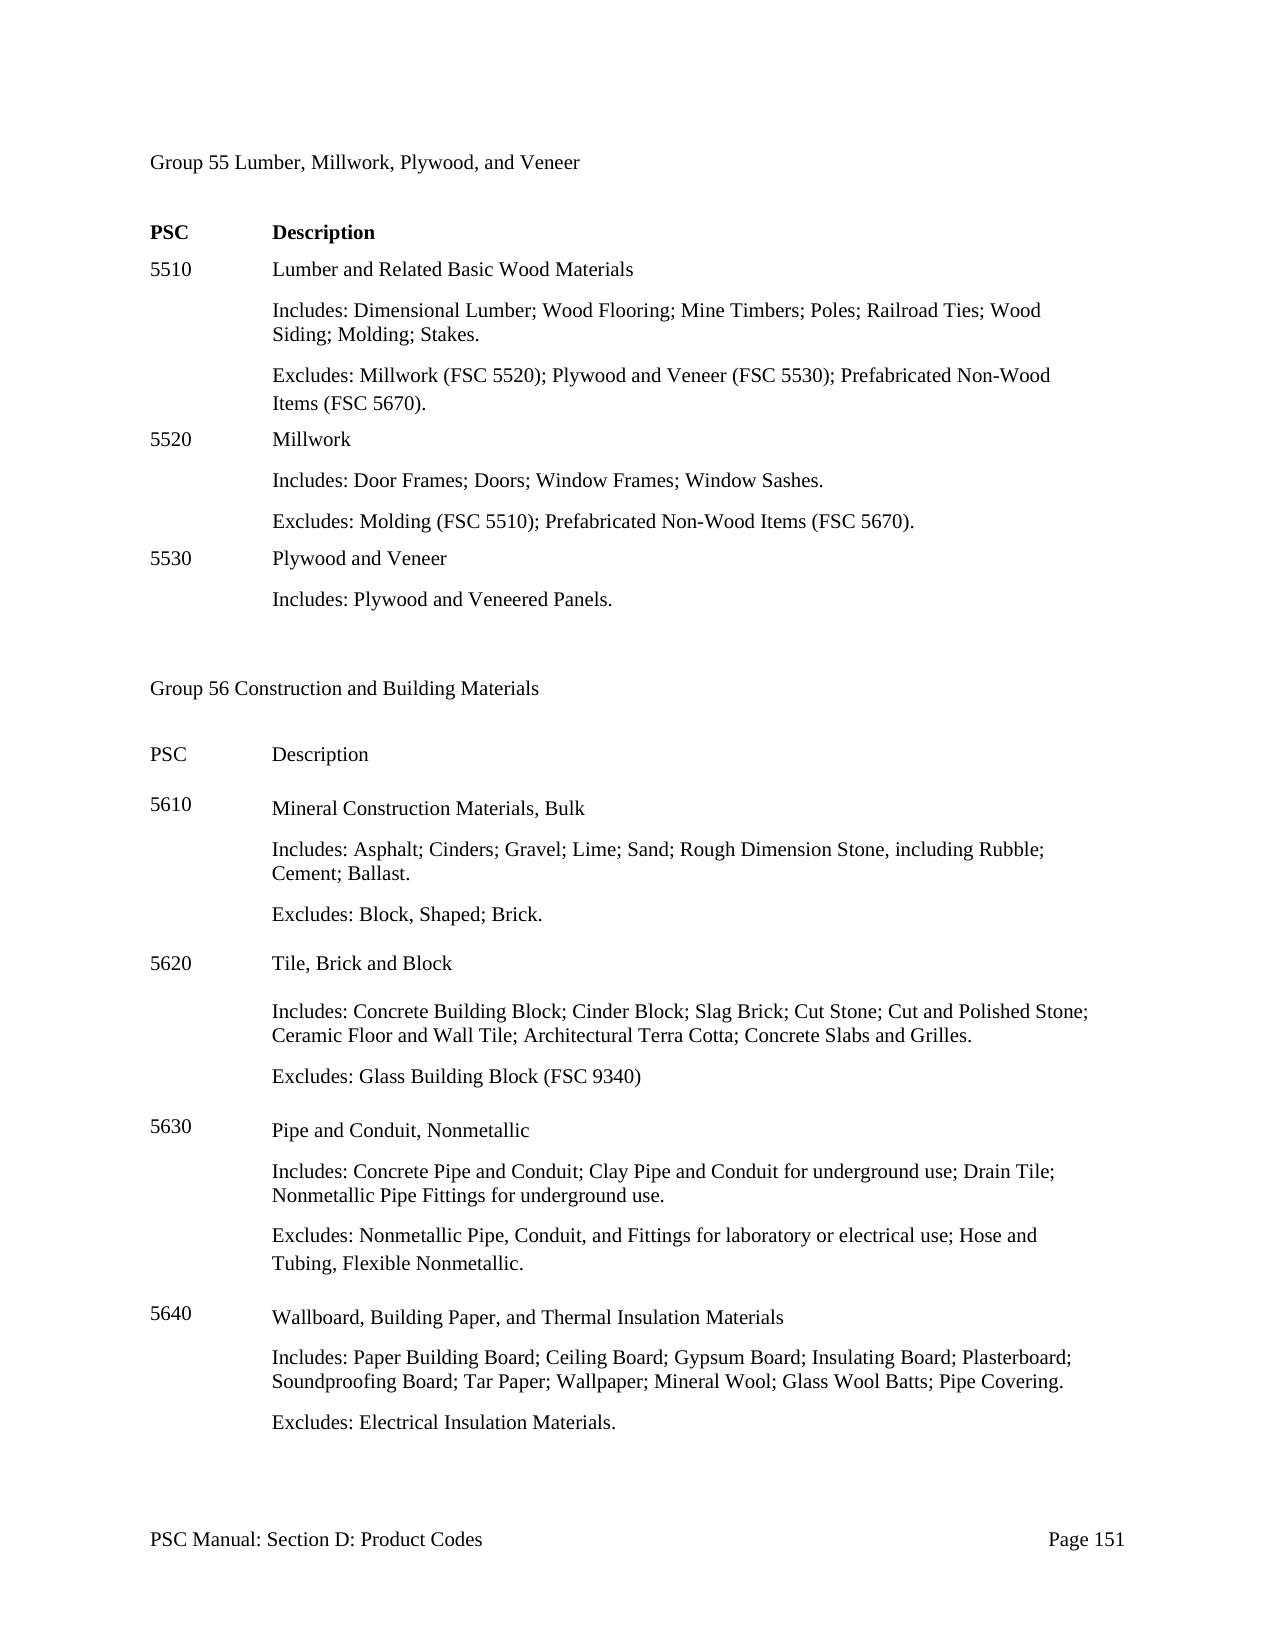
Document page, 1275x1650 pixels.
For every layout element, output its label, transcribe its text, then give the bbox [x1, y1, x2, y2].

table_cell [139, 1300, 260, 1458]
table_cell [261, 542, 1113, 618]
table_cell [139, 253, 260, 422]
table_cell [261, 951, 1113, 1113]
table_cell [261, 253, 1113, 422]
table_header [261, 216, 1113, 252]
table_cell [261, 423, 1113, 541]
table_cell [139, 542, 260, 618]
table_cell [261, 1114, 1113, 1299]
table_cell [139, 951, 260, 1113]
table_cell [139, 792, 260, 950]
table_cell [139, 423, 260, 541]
subtitle Group 55 Lumber, Millwork, Plywood, and Veneer [150, 150, 1125, 174]
subtitle Group 56 Construction and Building Materials [150, 676, 1125, 700]
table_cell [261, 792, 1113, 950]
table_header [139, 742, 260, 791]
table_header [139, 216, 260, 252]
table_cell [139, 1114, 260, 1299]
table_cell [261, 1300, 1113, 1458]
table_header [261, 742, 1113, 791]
